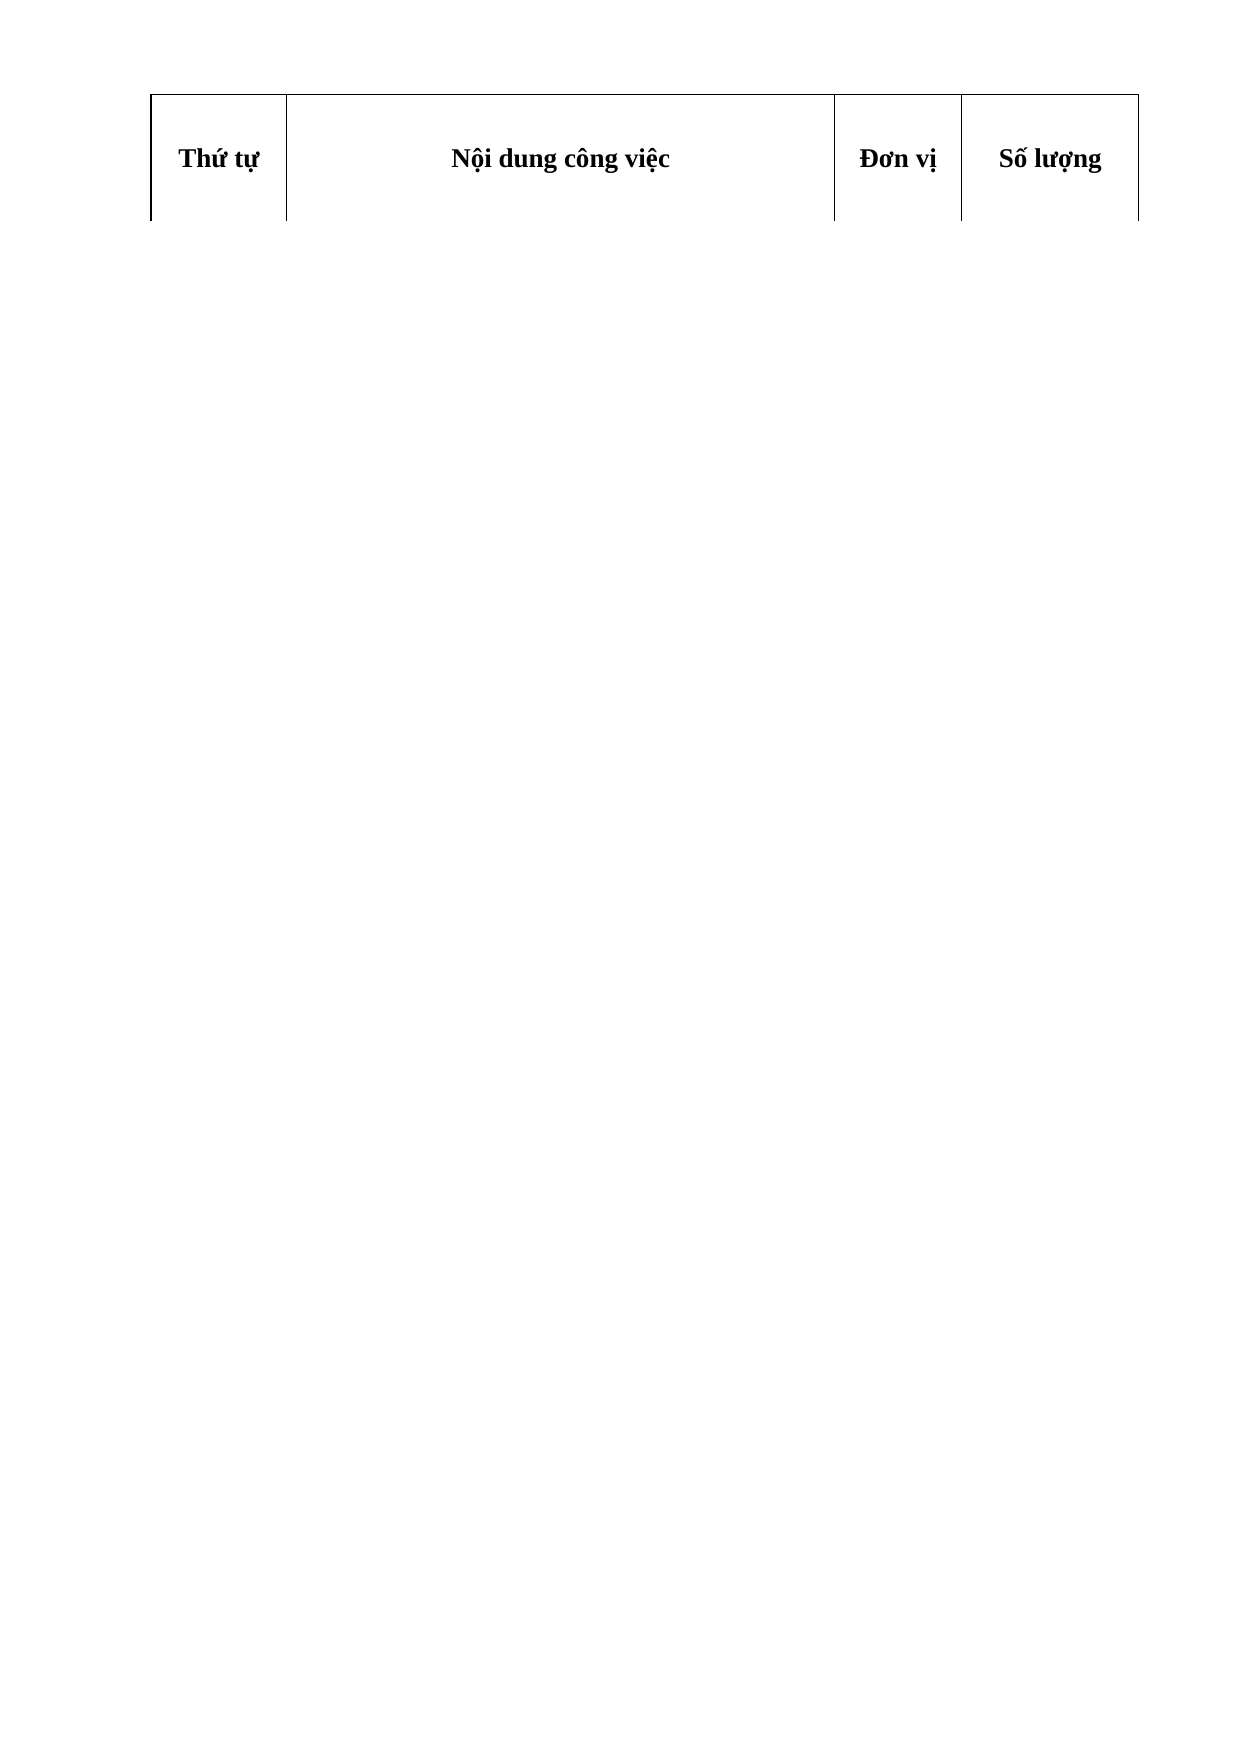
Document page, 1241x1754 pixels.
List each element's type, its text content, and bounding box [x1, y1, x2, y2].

table_header Thứ tự [152, 95, 286, 221]
table_header Đơn vị [835, 95, 961, 221]
table_header Số lượng [962, 95, 1138, 221]
table_header Nội dung công việc [287, 95, 834, 221]
